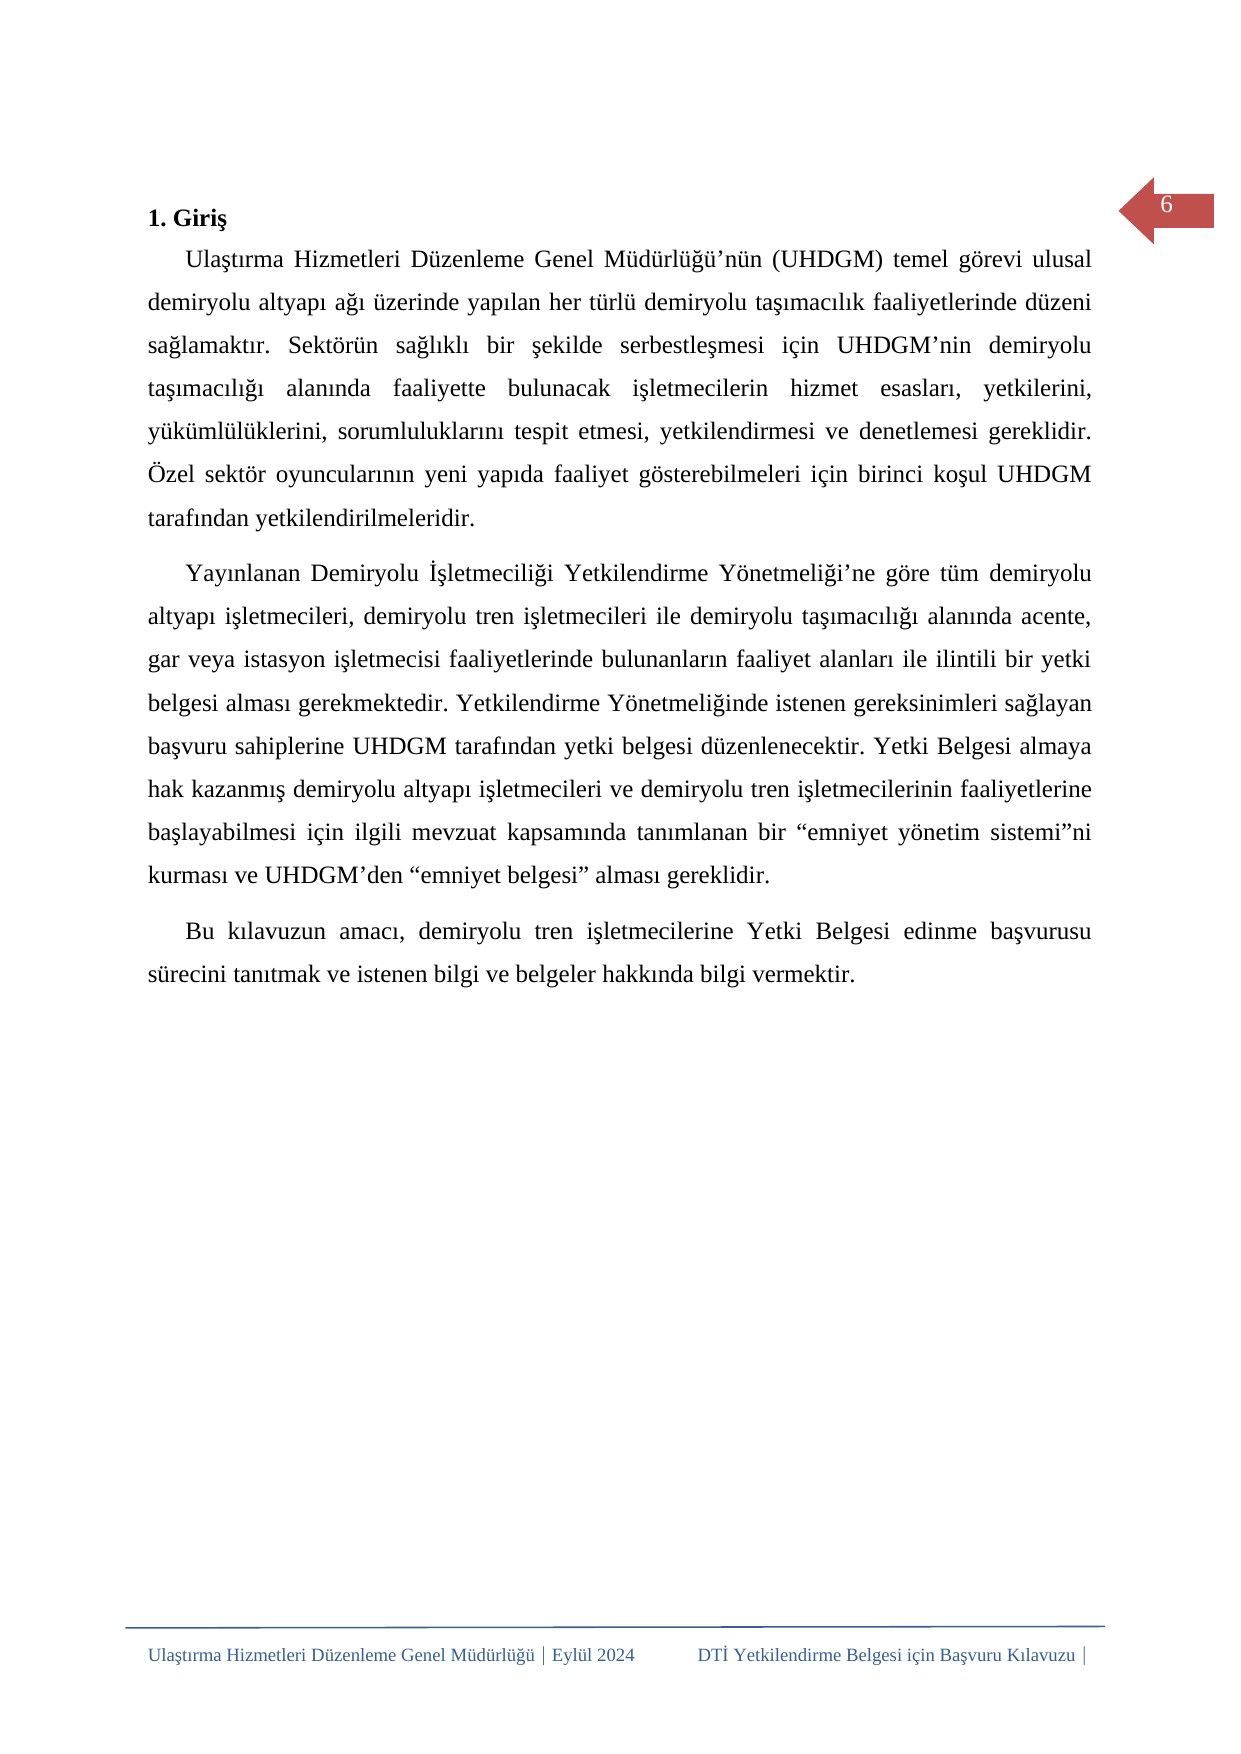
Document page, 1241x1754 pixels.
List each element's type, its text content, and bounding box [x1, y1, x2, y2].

text Bu kılavuzun amacı, demiryolu tren işletmecilerine Yetki Belgesi edinme başvurusu sürecini tanıtmak ve istenen bilgi ve belgeler hakkında bilgi vermektir. [148, 916, 1093, 988]
text Ulaştırma Hizmetleri Düzenleme Genel Müdürlüğü’nün (UHDGM) temel görevi ulusal demiryolu altyapı ağı üzerinde yapılan her türlü demiryolu taşımacılık faaliyetlerinde düzeni sağlamaktır. Sektörün sağlıklı bir şekilde serbestleşmesi için UHDGM’nin demiryolu taşımacılığı alanında faaliyette bulunacak işletmecilerin hizmet esasları, yetkilerini, yükümlülüklerini, sorumluluklarını tespit etmesi, yetkilendirmesi ve denetlemesi gereklidir. Özel sektör oyuncularının yeni yapıda faaliyet gösterebilmeleri için birinci koşul UHDGM tarafından yetkilendirilmeleridir. [148, 244, 1093, 531]
subtitle 1. Giriş [148, 202, 1093, 231]
text Yayınlanan Demiryolu İşletmeciliği Yetkilendirme Yönetmeliği’ne göre tüm demiryolu altyapı işletmecileri, demiryolu tren işletmecileri ile demiryolu taşımacılığı alanında acente, gar veya istasyon işletmecisi faaliyetlerinde bulunanların faaliyet alanları ile ilintili bir yetki belgesi alması gerekmektedir. Yetkilendirme Yönetmeliğinde istenen gereksinimleri sağlayan başvuru sahiplerine UHDGM tarafından yetki belgesi düzenlenecektir. Yetki Belgesi almaya hak kazanmış demiryolu altyapı işletmecileri ve demiryolu tren işletmecilerinin faaliyetlerine başlayabilmesi için ilgili mevzuat kapsamında tanımlanan bir “emniyet yönetim sistemi”ni kurması ve UHDGM’den “emniyet belgesi” alması gereklidir. [148, 558, 1093, 889]
